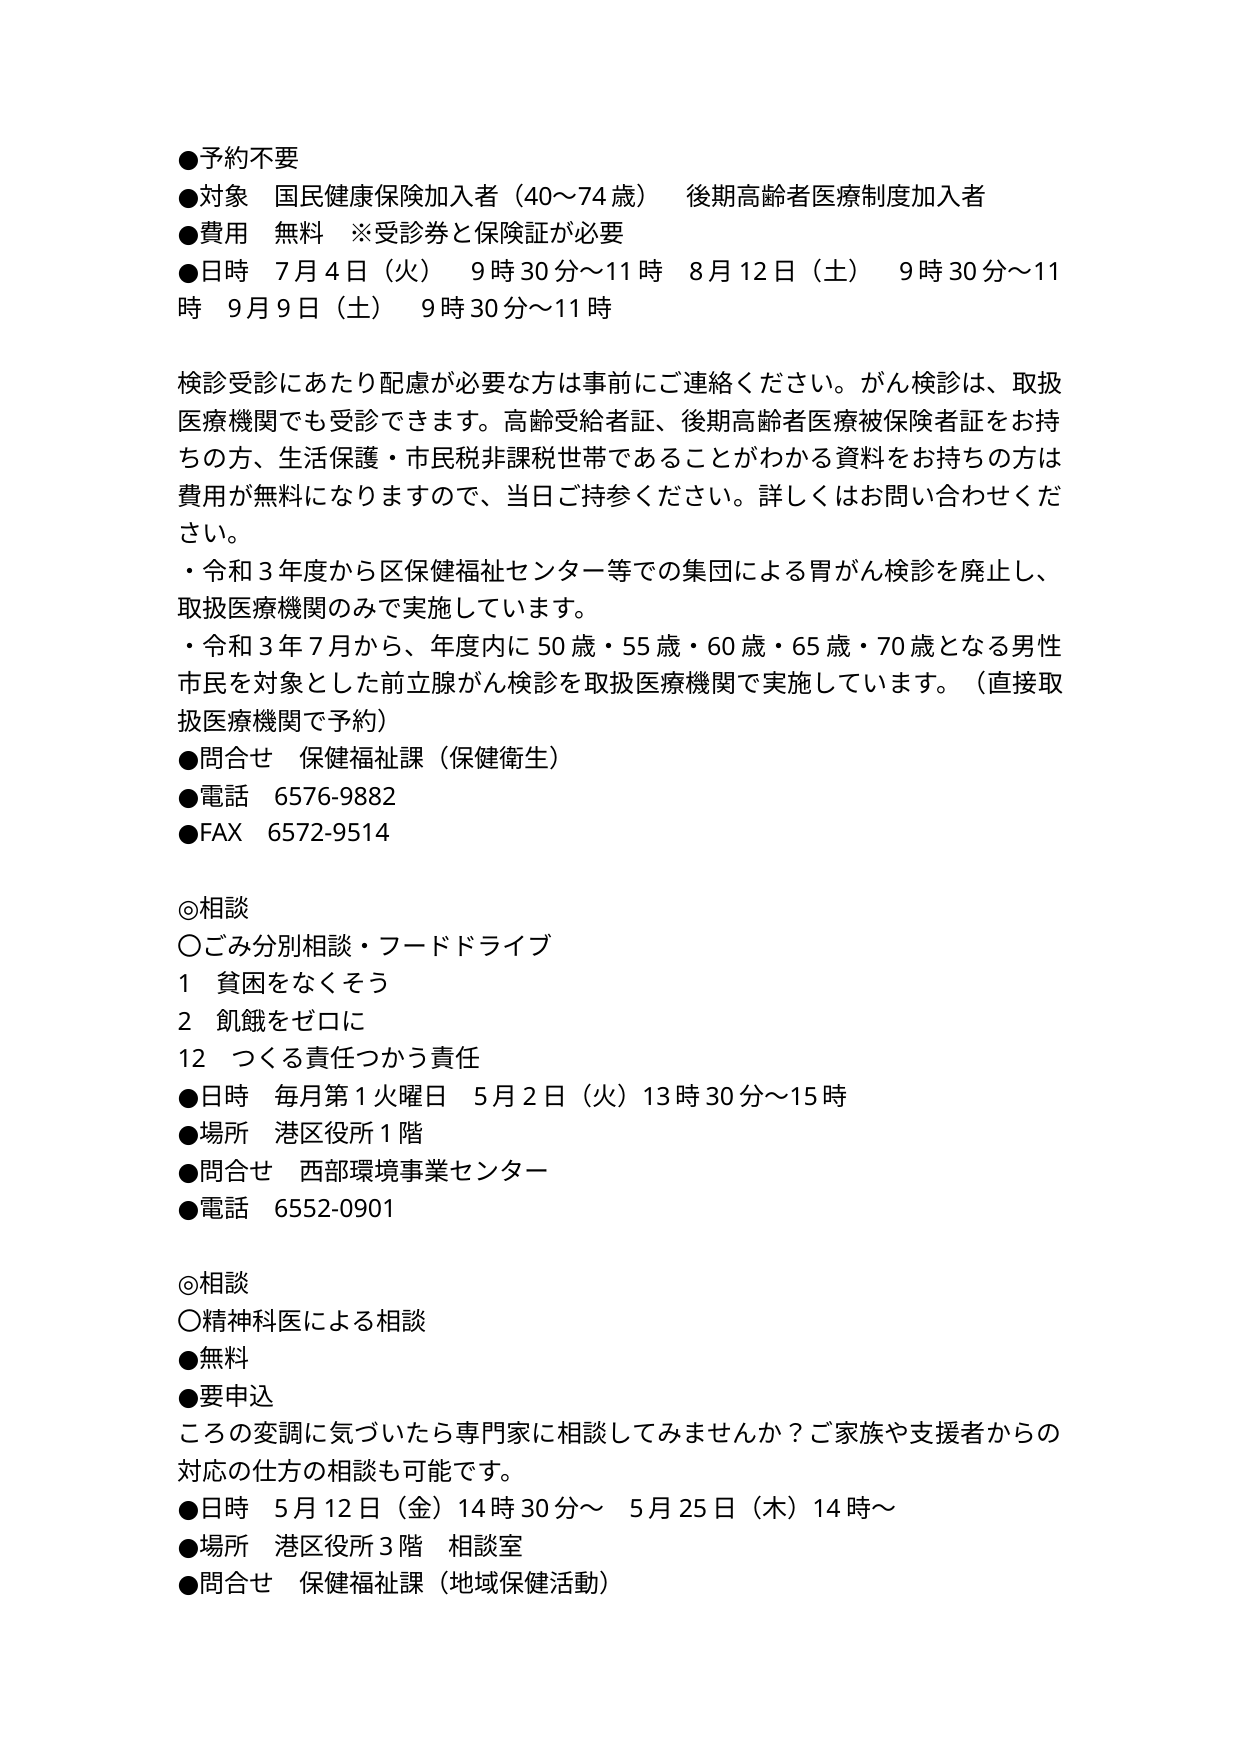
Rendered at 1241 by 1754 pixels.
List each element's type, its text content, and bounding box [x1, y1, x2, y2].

text ●電話 6576-9882 [177, 776, 1063, 813]
text ●問合せ 保健福祉課（地域保健活動） [177, 1563, 1063, 1601]
text ●場所 港区役所1階 [177, 1113, 1063, 1151]
text 12 つくる責任つかう責任 [177, 1038, 1063, 1076]
text 1 貧困をなくそう [177, 963, 1063, 1001]
text ●費用 無料 ※受診券と保険証が必要 [177, 213, 1063, 251]
text ●対象 国民健康保険加入者（40～74歳） 後期高齢者医療制度加入者 [177, 176, 1063, 213]
text ●日時 7月4日（火） 9時30分～11時 8月12日（土） 9時30分～11時 9月9日（土） 9時30分～11時 [177, 251, 1063, 326]
text ●問合せ 保健福祉課（保健衛生） [177, 738, 1063, 776]
text 〇ごみ分別相談・フードドライブ [177, 926, 1063, 963]
text ●電話 6552-0901 [177, 1188, 1063, 1226]
text ころの変調に気づいたら専門家に相談してみませんか？ご家族や支援者からの対応の仕方の相談も可能です。 [177, 1413, 1063, 1488]
text ●場所 港区役所3階 相談室 [177, 1526, 1063, 1563]
text ◎相談 [177, 1263, 1063, 1301]
text 検診受診にあたり配慮が必要な方は事前にご連絡ください。がん検診は、取扱医療機関でも受診できます。高齢受給者証、後期高齢者医療被保険者証をお持ちの方、生活保護・市民税非課税世帯であることがわかる資料をお持ちの方は費用が無料になりますので、当日ご持参ください。詳しくはお問い合わせください。 [177, 363, 1063, 551]
text ・令和3年度から区保健福祉センター等での集団による胃がん検診を廃止し、取扱医療機関のみで実施しています。 [177, 551, 1063, 626]
text ●日時 毎月第1火曜日 5月2日（火）13時30分～15時 [177, 1076, 1063, 1113]
text ●問合せ 西部環境事業センター [177, 1151, 1063, 1188]
text 2 飢餓をゼロに [177, 1001, 1063, 1038]
text ●予約不要 [177, 138, 1063, 176]
text ●FAX 6572-9514 [177, 813, 1063, 851]
text ●要申込 [177, 1376, 1063, 1413]
text 〇精神科医による相談 [177, 1301, 1063, 1338]
text ・令和3年7月から、年度内に50歳・55歳・60歳・65歳・70歳となる男性市民を対象とした前立腺がん検診を取扱医療機関で実施しています。（直接取扱医療機関で予約） [177, 626, 1063, 738]
text ◎相談 [177, 888, 1063, 926]
text ●無料 [177, 1338, 1063, 1376]
text ●日時 5月12日（金）14時30分～ 5月25日（木）14時～ [177, 1488, 1063, 1526]
